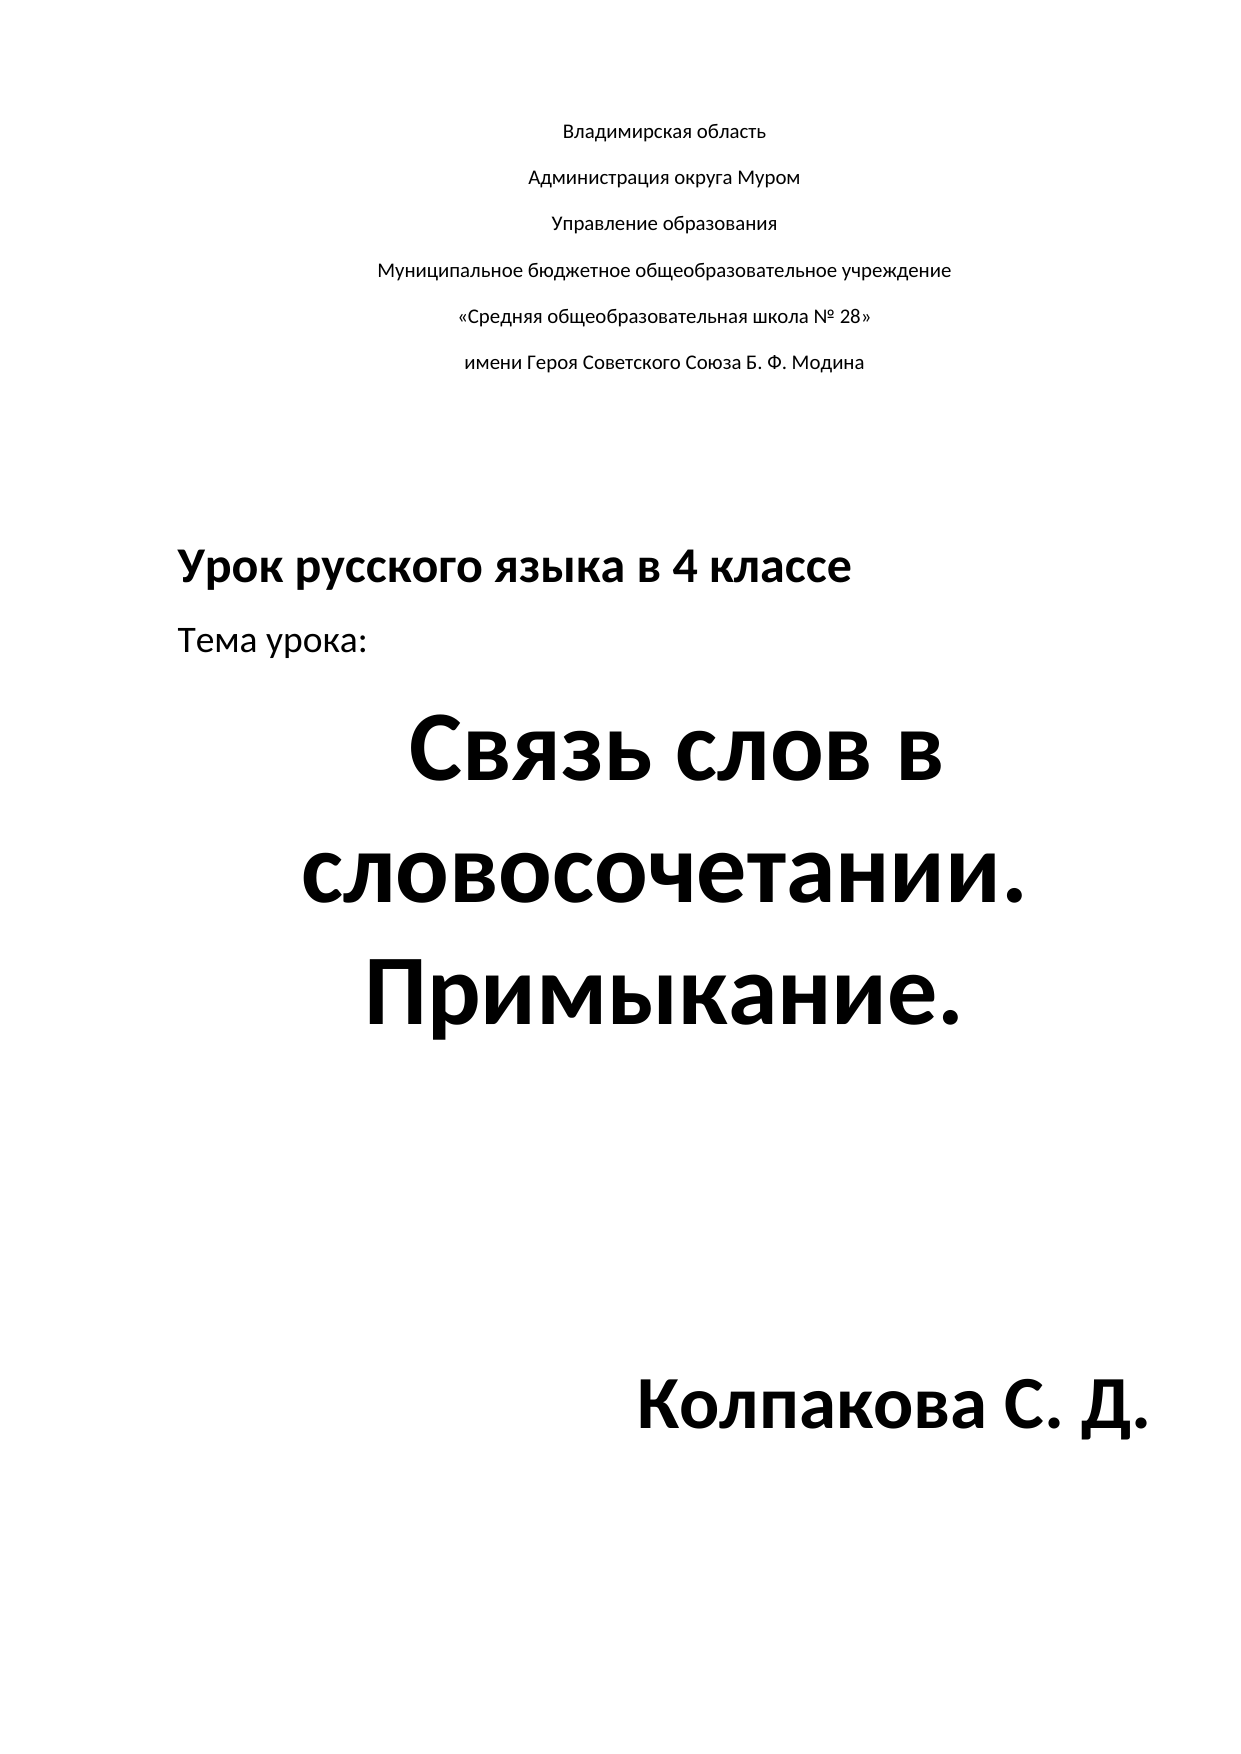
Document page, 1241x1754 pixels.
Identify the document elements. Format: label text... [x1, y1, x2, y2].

text имени Героя Советского Союза Б. Ф. Модина [177, 349, 1152, 375]
text Муниципальное бюджетное общеобразовательное учреждение [177, 257, 1152, 282]
text Связь слов в словосочетании. Примыкание. [177, 683, 1152, 1049]
text Тема урока: [177, 616, 1152, 662]
text Колпакова С. Д. [177, 1356, 1152, 1447]
text Владимирская область [177, 118, 1152, 143]
text Управление образования [177, 211, 1152, 236]
text «Средняя общеобразовательная школа № 28» [177, 303, 1152, 328]
text Урок русского языка в 4 классе [177, 534, 1152, 595]
text Администрация округа Муром [177, 164, 1152, 190]
